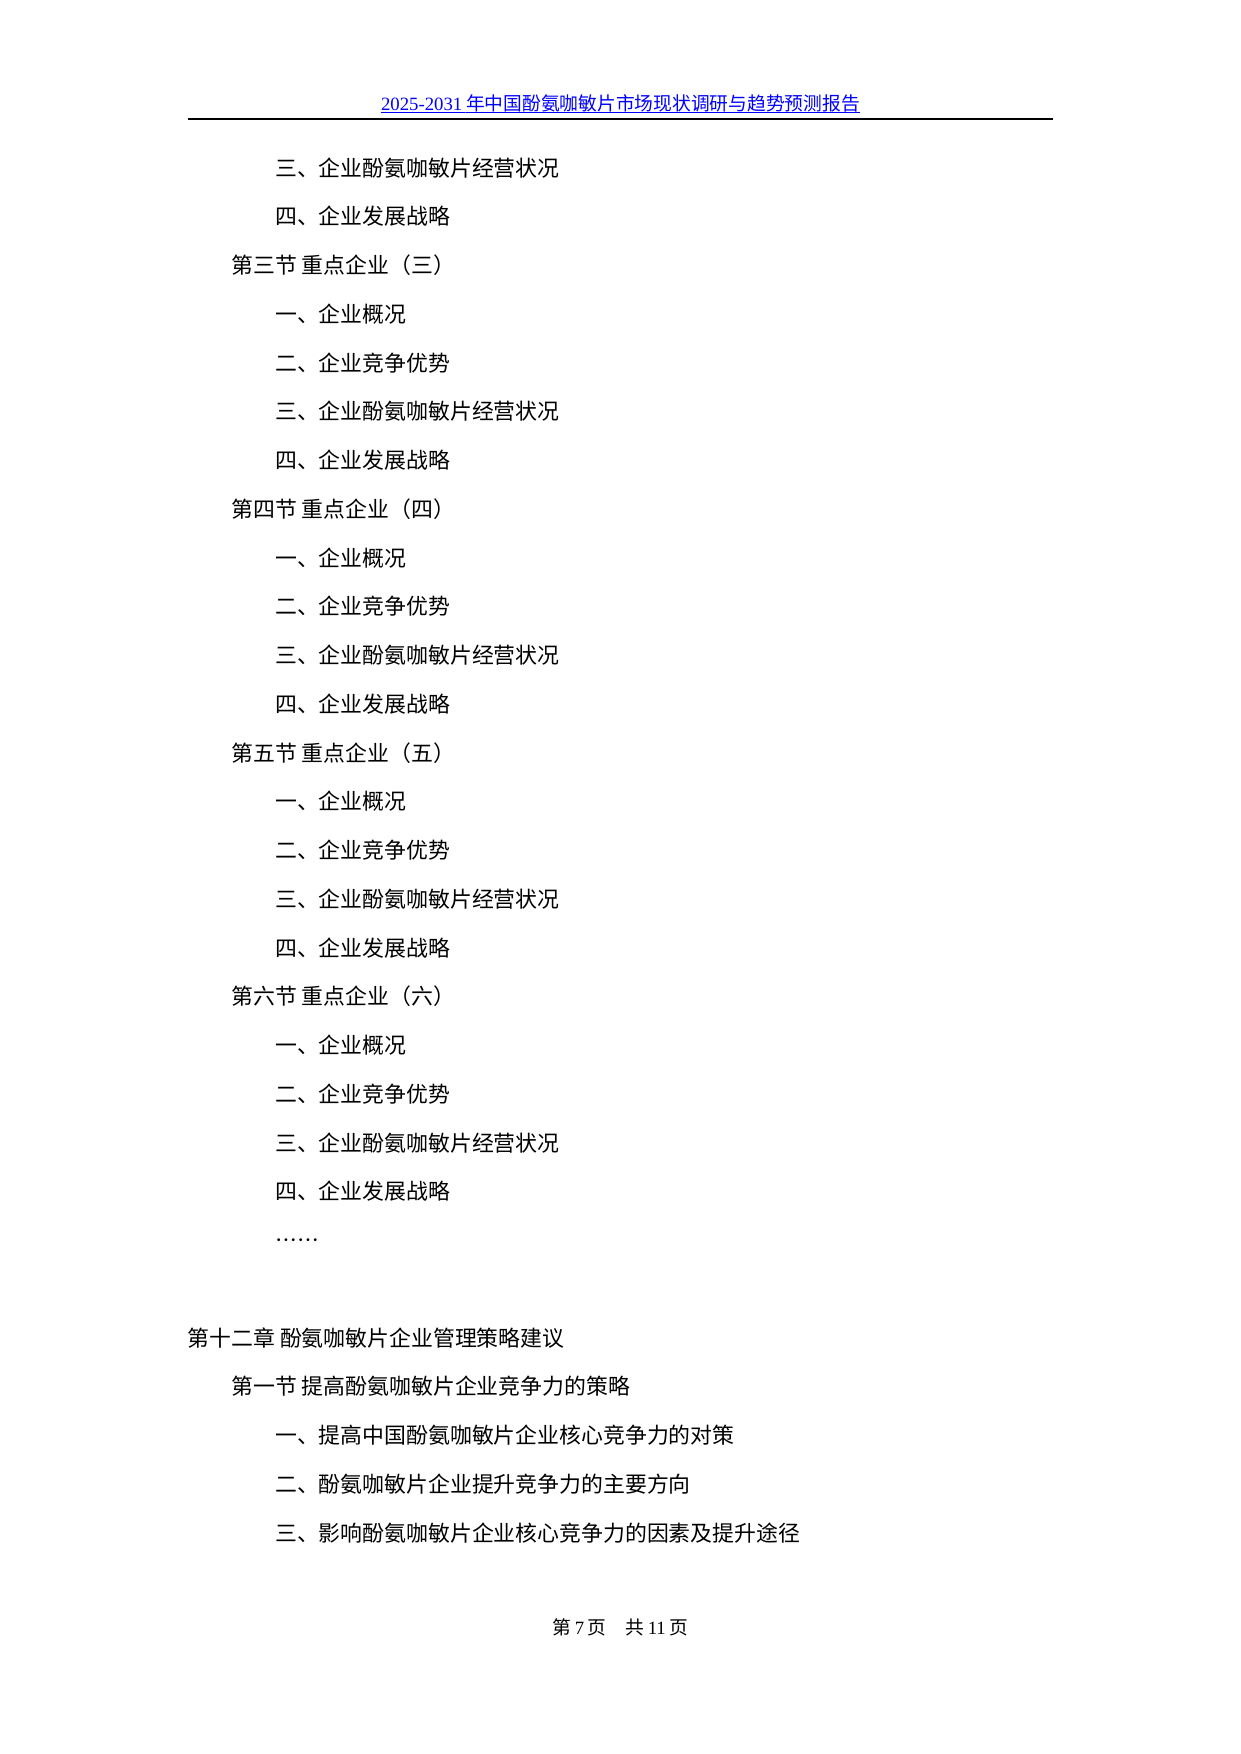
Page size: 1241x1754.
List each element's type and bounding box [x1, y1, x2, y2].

text [187, 150, 1053, 1548]
